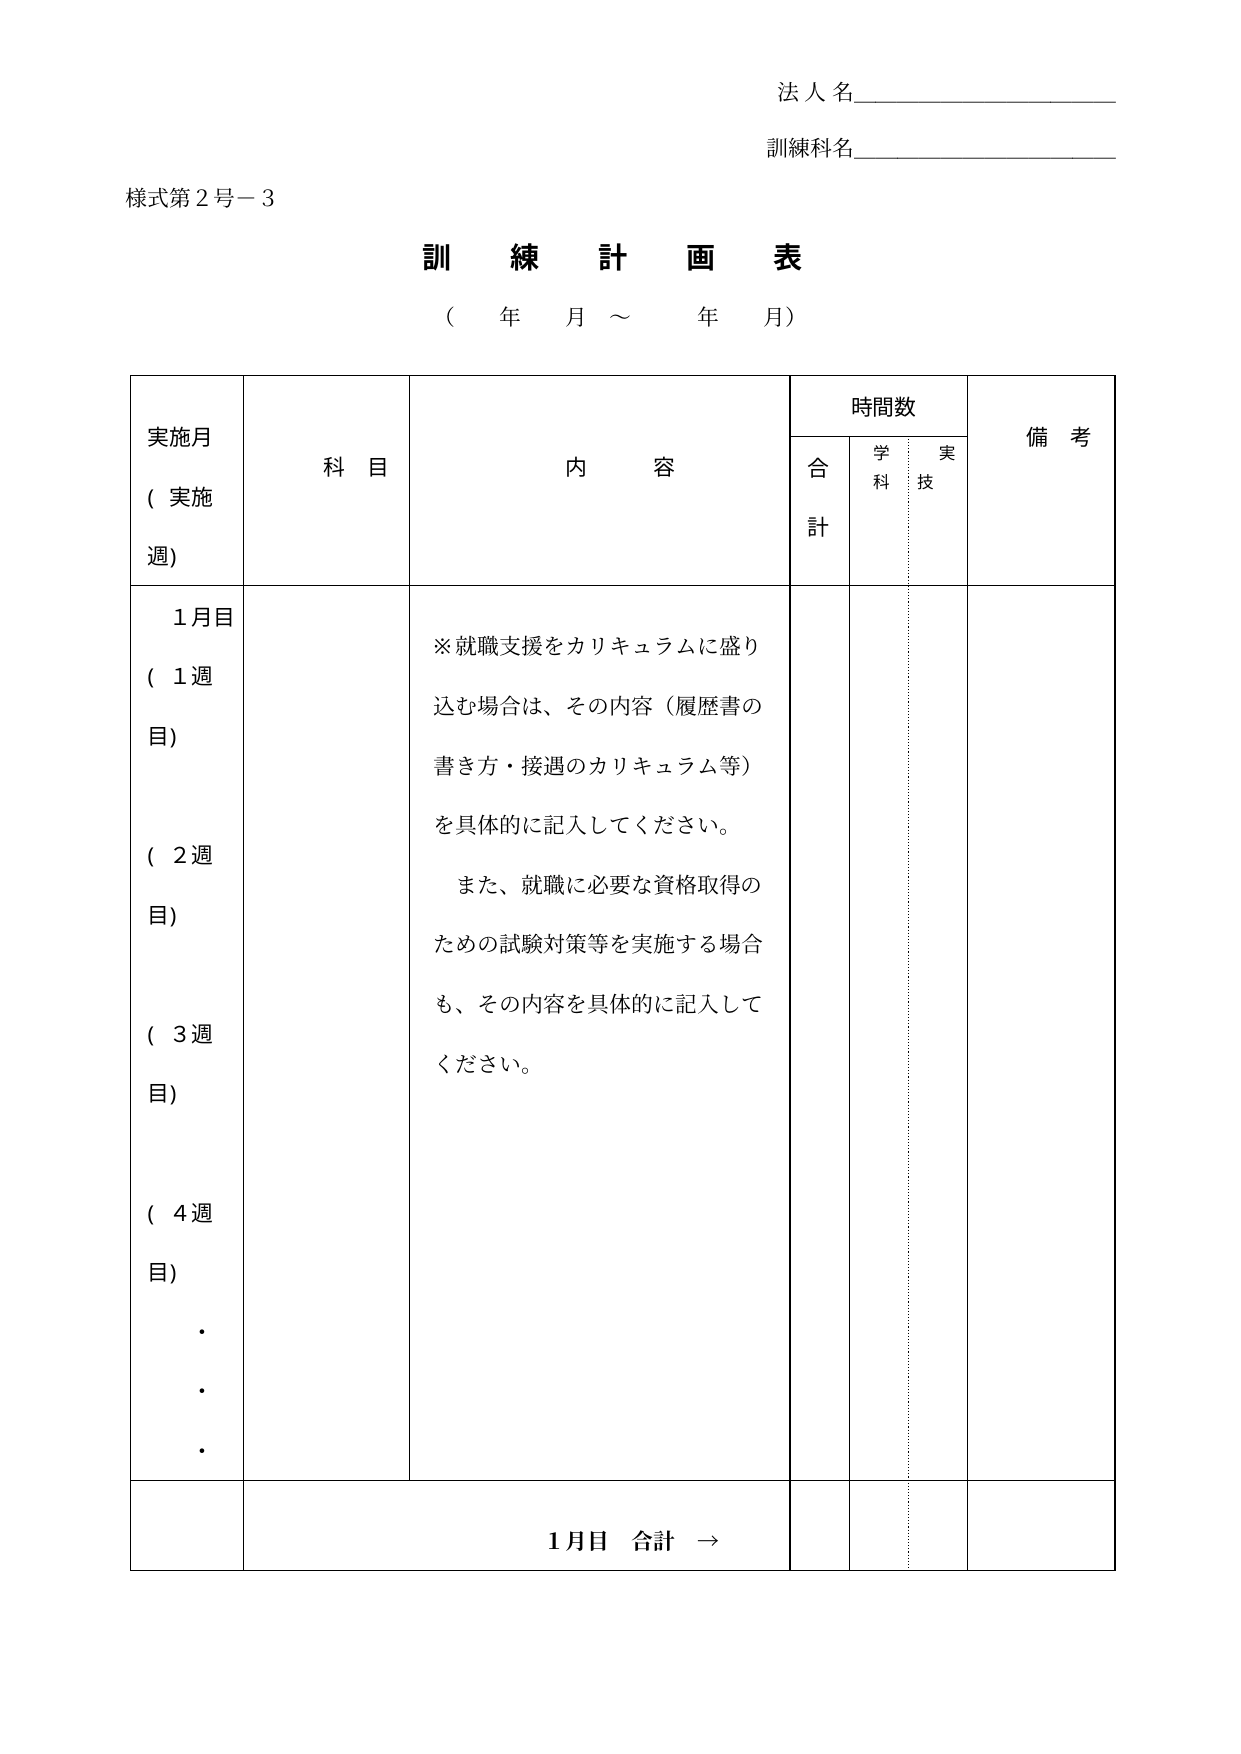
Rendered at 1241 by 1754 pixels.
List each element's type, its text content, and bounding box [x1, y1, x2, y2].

table_cell [850, 1481, 908, 1570]
table_cell ※就職支援をカリキュラムに盛り込む場合は、その内容（履歴書の書き方・接遇のカリキュラム等）を具体的に記入してください。 また、就職に必要な資格取得のための試験対策等を実施する場合も、その内容を具体的に記入してください。 [410, 586, 789, 1479]
table_cell [908, 1481, 967, 1570]
table_header 実施月 (実施週) [131, 376, 243, 585]
table_cell [850, 586, 908, 1479]
table_cell [968, 1481, 1114, 1570]
table_header 時間数 [791, 376, 967, 436]
text 様式第２号－３ [126, 167, 1114, 226]
table_cell [244, 586, 409, 1479]
text （ 年 月 ～ 年 月） [126, 286, 1114, 345]
table_cell [968, 586, 1114, 1479]
table_header 備 考 [968, 376, 1114, 585]
table_cell 実技 [908, 437, 967, 585]
table_cell [791, 586, 849, 1479]
table_cell 合計 [791, 437, 849, 585]
table_cell [791, 1481, 849, 1570]
table_cell [908, 586, 967, 1479]
text 訓 練 計 画 表 [126, 226, 1114, 286]
table_cell １月目 (１週目) (２週目) (３週目) (４週目) ・ ・ ・ [131, 586, 243, 1479]
table_cell [131, 1481, 243, 1570]
table_header 科 目 [244, 376, 409, 585]
table_cell １月目 合計 → [244, 1481, 789, 1570]
table_header 内 容 [410, 376, 789, 585]
table_cell 学科 [850, 437, 908, 585]
